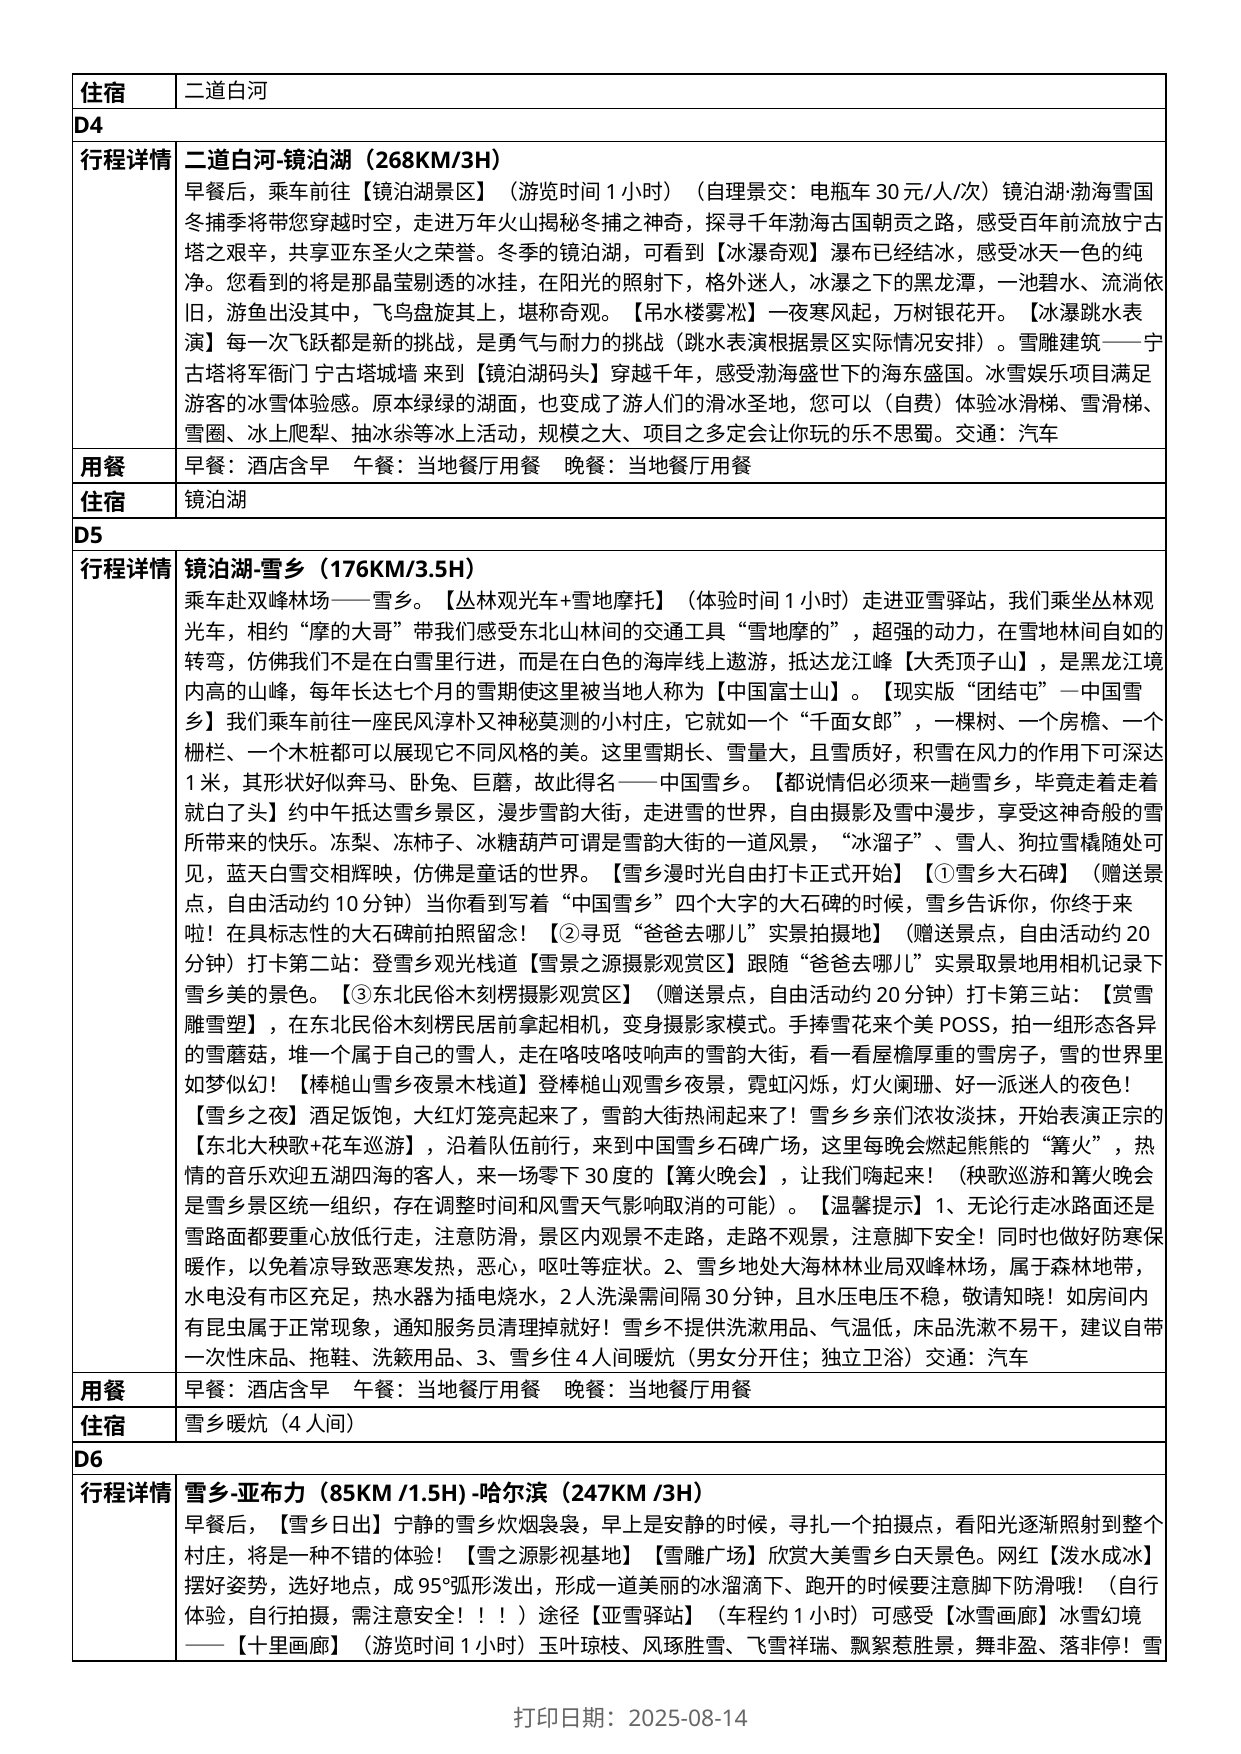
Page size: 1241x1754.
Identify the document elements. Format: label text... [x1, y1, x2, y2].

table_cell D6 [73, 1443, 1165, 1474]
table_cell 行程详情 [73, 551, 175, 1371]
table_cell 住宿 [73, 484, 175, 517]
table_cell 早餐：酒店含早 午餐：当地餐厅用餐 晚餐：当地餐厅用餐 [177, 449, 1165, 482]
table_cell 雪乡暖炕（4人间） [177, 1408, 1165, 1441]
table_cell 二道白河-镜泊湖（268KM/3H） 早餐后，乘车前往【镜泊湖景区】（游览时间1小时）（自理景交：电瓶车30元/人/次）镜泊湖·渤海雪国冬捕季将带您穿越时空，走进万年火山揭秘冬捕之神奇，探寻千年渤海古国朝贡之路，感受百年前流放宁古塔之艰辛，共享亚东圣火之荣誉。冬季的镜泊湖，可看到【冰瀑奇观】瀑布已经结冰，感受冰天一色的纯净。您看到的将是那晶莹剔透的冰挂，在阳光的照射下，格外迷人，冰瀑之下的黑龙潭，一池碧水、流淌依旧，游鱼出没其中，飞鸟盘旋其上，堪称奇观。【吊水楼雾凇】一夜寒风起，万树银花开。【冰瀑跳水表演】每一次飞跃都是新的挑战，是勇气与耐力的挑战（跳水表演根据景区实际情况安排）。雪雕建筑——宁古塔将军衙门 宁古塔城墙 来到【镜泊湖码头】穿越千年，感受渤海盛世下的海东盛国。冰雪娱乐项目满足游客的冰雪体验感。原本绿绿的湖面，也变成了游人们的滑冰圣地，您可以（自费）体验冰滑梯、雪滑梯、雪圈、冰上爬犁、抽冰尜等冰上活动，规模之大、项目之多定会让你玩的乐不思蜀。 [177, 142, 1165, 447]
table_cell 住宿 [73, 75, 175, 108]
table_cell D4 [73, 109, 1165, 141]
table_cell 镜泊湖 [177, 484, 1165, 517]
table_cell 行程详情 [73, 142, 175, 447]
table_cell D5 [73, 519, 1165, 550]
table_cell 住宿 [73, 1408, 175, 1441]
table_cell 镜泊湖-雪乡（176KM/3.5H） 乘车赴双峰林场——雪乡。 [177, 551, 1165, 1371]
table_cell 用餐 [73, 449, 175, 482]
table_cell 早餐：酒店含早 午餐：当地餐厅用餐 晚餐：当地餐厅用餐 [177, 1373, 1165, 1406]
table_cell 用餐 [73, 1373, 175, 1406]
table_cell 二道白河 [177, 75, 1165, 108]
table_cell 行程详情 [73, 1475, 175, 1660]
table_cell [177, 1475, 1165, 1660]
